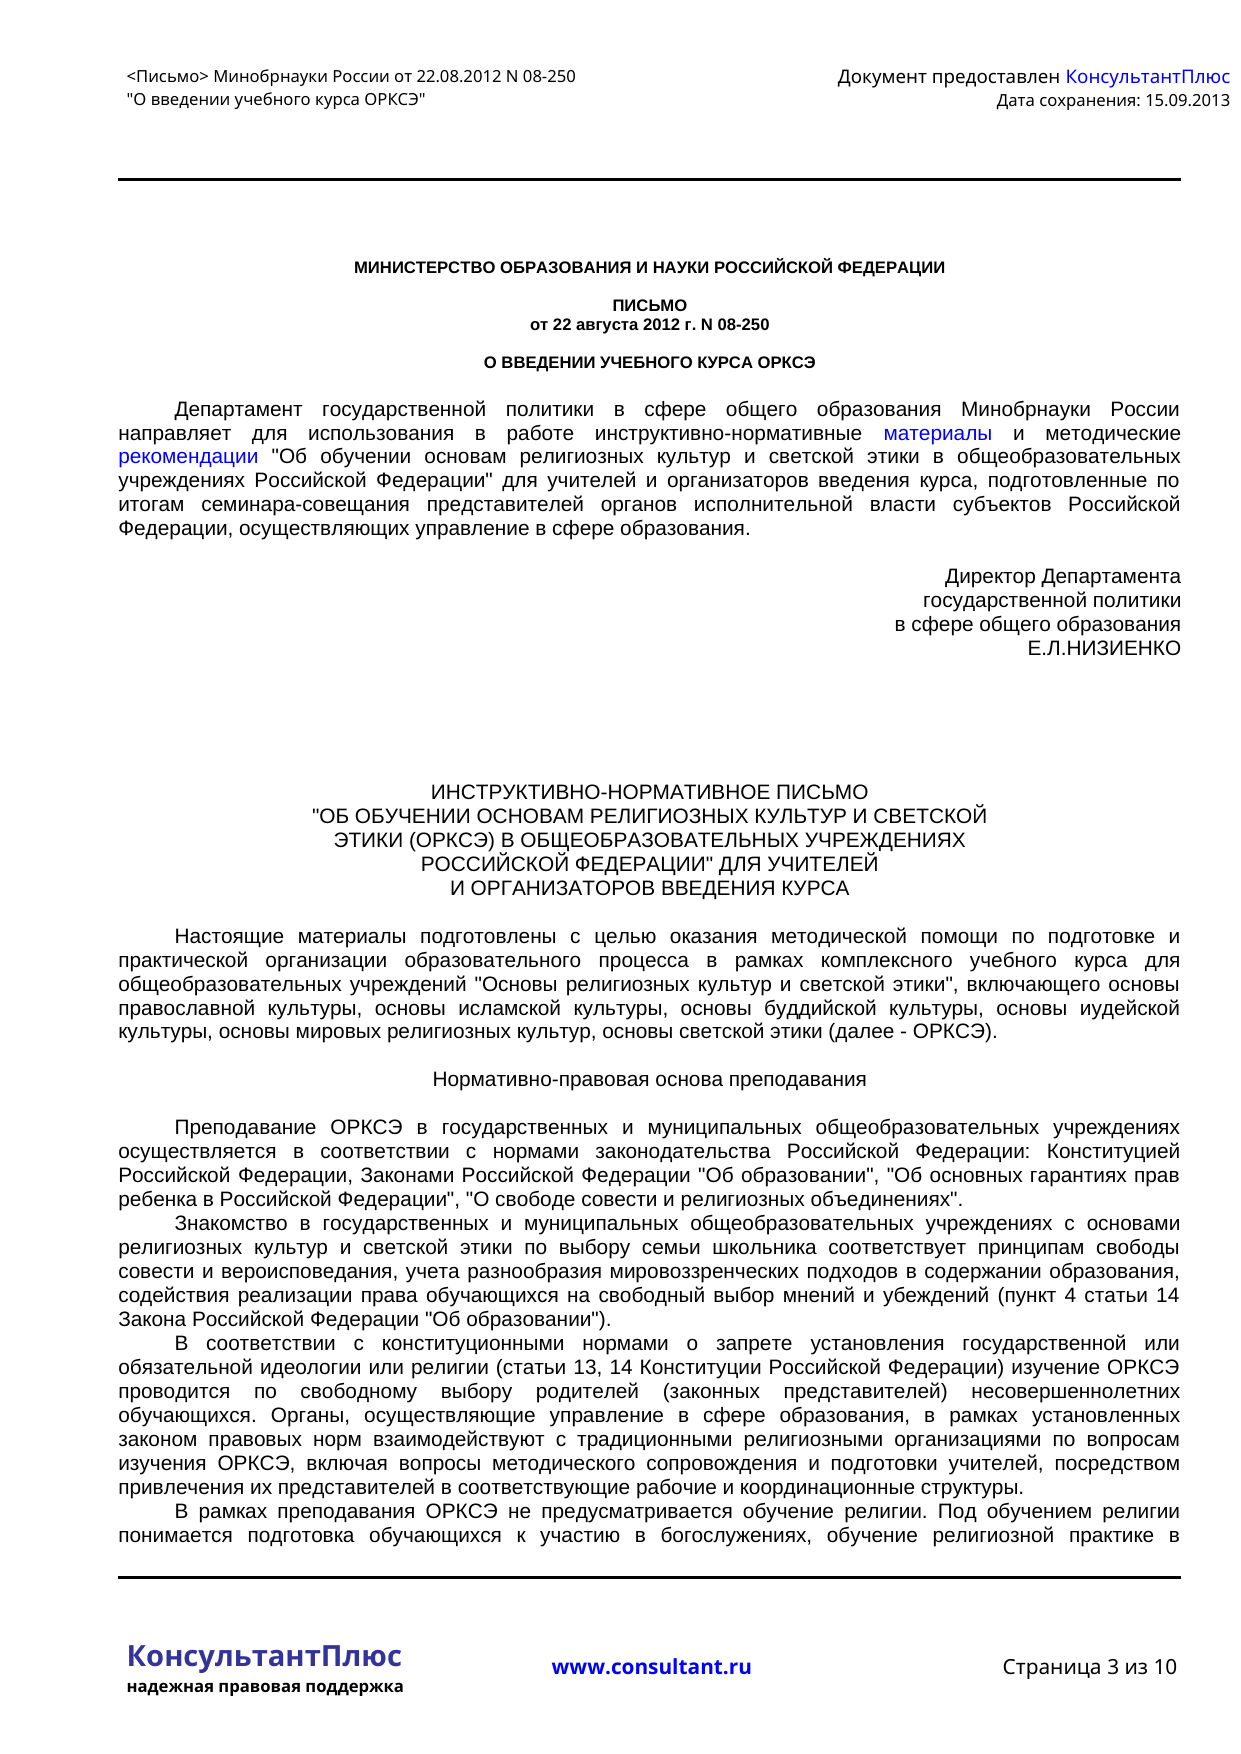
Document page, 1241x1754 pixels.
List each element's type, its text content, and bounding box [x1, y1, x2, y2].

text "ОБ ОБУЧЕНИИ ОСНОВАМ РЕЛИГИОЗНЫХ КУЛЬТУР И СВЕТСКОЙ [118, 804, 1181, 828]
text Директор Департамента [118, 564, 1181, 588]
text Департамент государственной политики в сфере общего образования Минобрнауки России направляет для использования в работе инструктивно-нормативные материалы и методические рекомендации "Об обучении основам религиозных культур и светской этики в общеобразовательных учреждениях Российской Федерации" для учителей и организаторов введения курса, подготовленные по итогам семинара-совещания представителей органов исполнительной власти субъектов Российской Федерации, осуществляющих управление в сфере образования. [118, 396, 1181, 540]
text ПИСЬМО [118, 296, 1181, 315]
text РОССИЙСКОЙ ФЕДЕРАЦИИ" ДЛЯ УЧИТЕЛЕЙ [118, 852, 1181, 876]
text Е.Л.НИЗИЕНКО [118, 636, 1181, 660]
text МИНИСТЕРСТВО ОБРАЗОВАНИЯ И НАУКИ РОССИЙСКОЙ ФЕДЕРАЦИИ [118, 257, 1181, 277]
text ЭТИКИ (ОРКСЭ) В ОБЩЕОБРАЗОВАТЕЛЬНЫХ УЧРЕЖДЕНИЯХ [118, 828, 1181, 852]
text И ОРГАНИЗАТОРОВ ВВЕДЕНИЯ КУРСА [118, 876, 1181, 899]
text Настоящие материалы подготовлены с целью оказания методической помощи по подготовке и практической организации образовательного процесса в рамках комплексного учебного курса для общеобразовательных учреждений "Основы религиозных культур и светской этики", включающего основы православной культуры, основы исламской культуры, основы буддийской культуры, основы иудейской культуры, основы мировых религиозных культур, основы светской этики (далее - ОРКСЭ). [118, 923, 1181, 1043]
text в сфере общего образования [118, 612, 1181, 636]
text Знакомство в государственных и муниципальных общеобразовательных учреждениях с основами религиозных культур и светской этики по выбору семьи школьника соответствует принципам свободы совести и вероисповедания, учета разнообразия мировоззренческих подходов в содержании образования, содействия реализации права обучающихся на свободный выбор мнений и убеждений (пункт 4 статьи 14 Закона Российской Федерации "Об образовании"). [118, 1211, 1181, 1331]
text Нормативно-правовая основа преподавания [118, 1067, 1181, 1091]
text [118, 1498, 1181, 1546]
text В соответствии с конституционными нормами о запрете установления государственной или обязательной идеологии или религии (статьи 13, 14 Конституции Российской Федерации) изучение ОРКСЭ проводится по свободному выбору родителей (законных представителей) несовершеннолетних обучающихся. Органы, осуществляющие управление в сфере образования, в рамках установленных законом правовых норм взаимодействуют с традиционными религиозными организациями по вопросам изучения ОРКСЭ, включая вопросы методического сопровождения и подготовки учителей, посредством привлечения их представителей в соответствующие рабочие и координационные структуры. [118, 1331, 1181, 1498]
text О ВВЕДЕНИИ УЧЕБНОГО КУРСА ОРКСЭ [118, 353, 1181, 372]
text от 22 августа 2012 г. N 08-250 [118, 315, 1181, 334]
text государственной политики [118, 588, 1181, 612]
text Преподавание ОРКСЭ в государственных и муниципальных общеобразовательных учреждениях осуществляется в соответствии с нормами законодательства Российской Федерации: Конституцией Российской Федерации, Законами Российской Федерации "Об образовании", "Об основных гарантиях прав ребенка в Российской Федерации", "О свободе совести и религиозных объединениях". [118, 1115, 1181, 1211]
text ИНСТРУКТИВНО-НОРМАТИВНОЕ ПИСЬМО [118, 780, 1181, 804]
